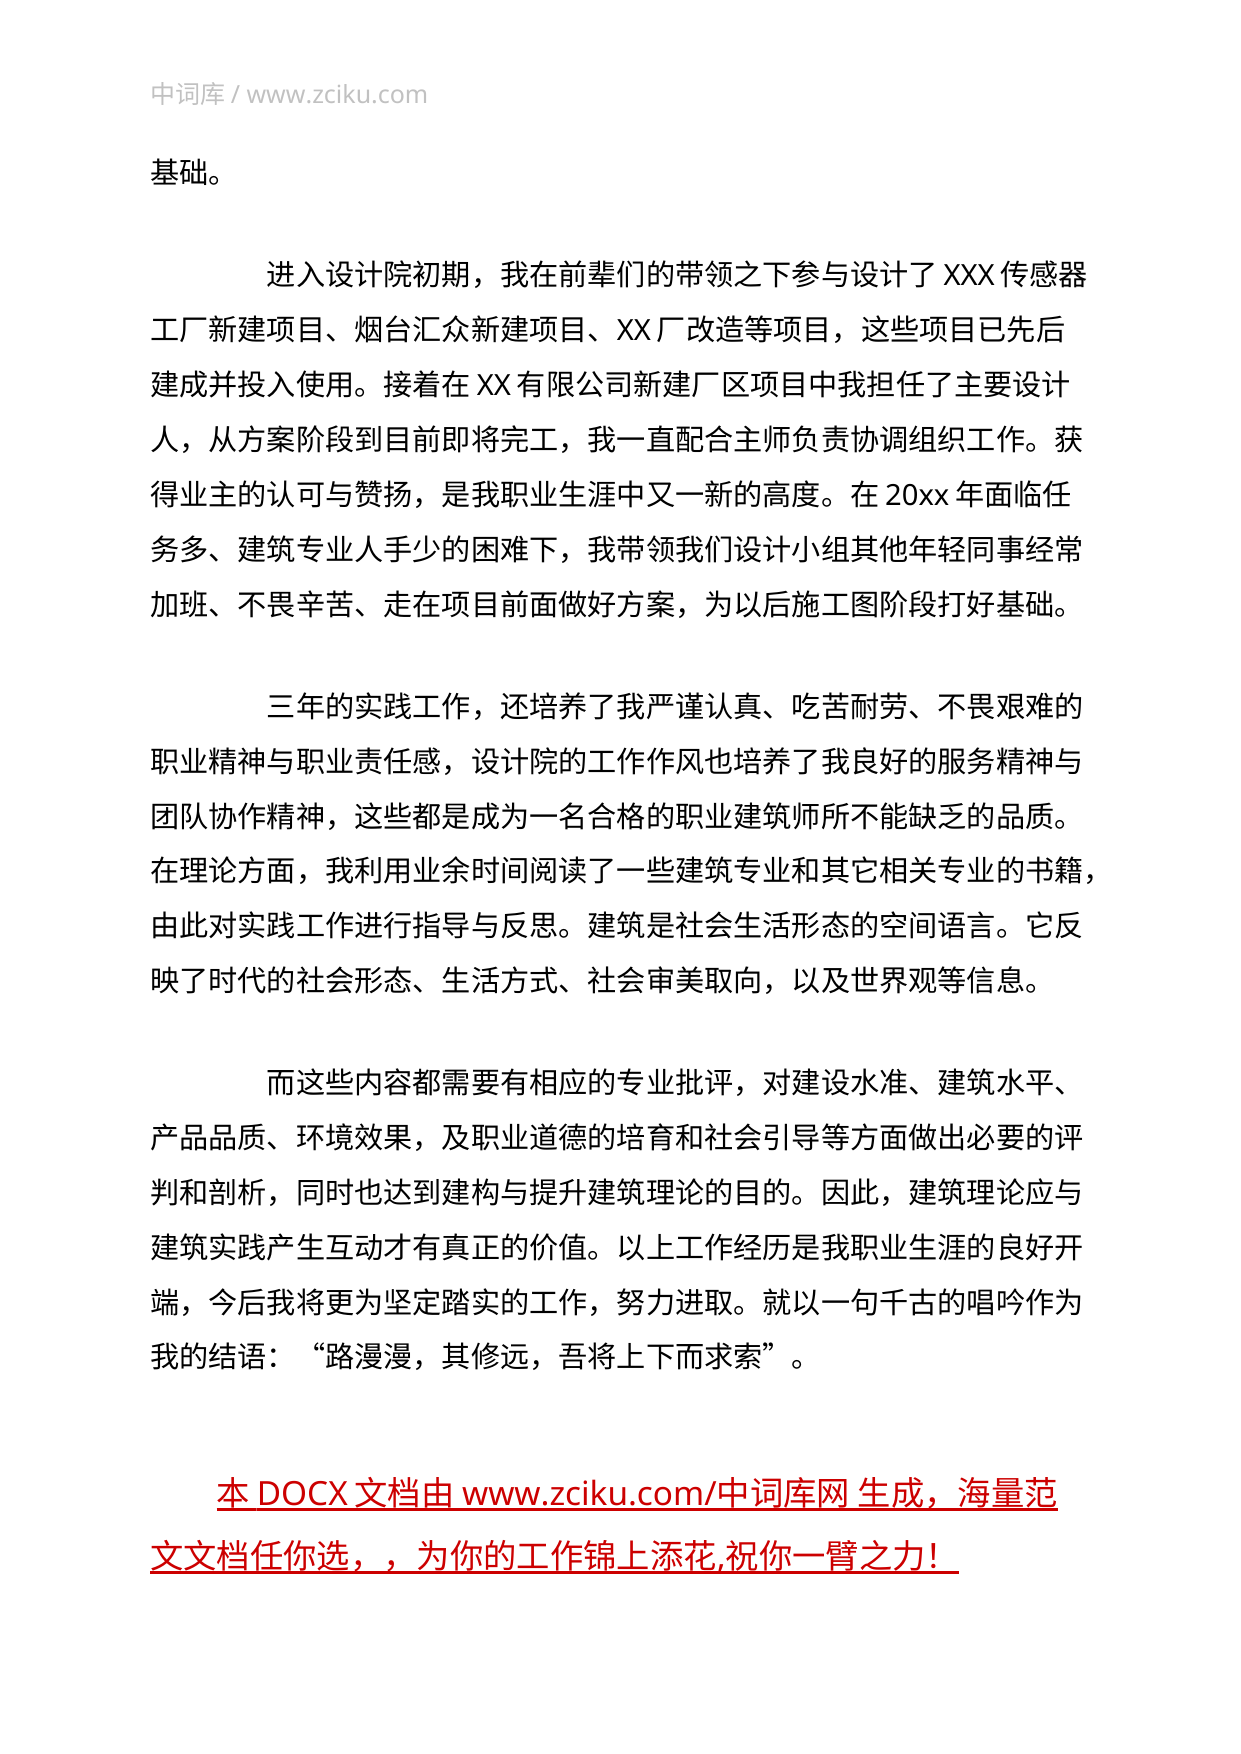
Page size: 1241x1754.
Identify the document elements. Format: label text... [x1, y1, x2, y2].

text 进入设计院初期，我在前辈们的带领之下参与设计了XXX传感器工厂新建项目、烟台汇众新建项目、XX厂改造等项目，这些项目已先后建成并投入使用。接着在XX有限公司新建厂区项目中我担任了主要设计人，从方案阶段到目前即将完工，我一直配合主师负责协调组织工作。获得业主的认可与赞扬，是我职业生涯中又一新的高度。在20xx年面临任务多、建筑专业人手少的困难下，我带领我们设计小组其他年轻同事经常加班、不畏辛苦、走在项目前面做好方案，为以后施工图阶段打好基础。 [150, 252, 1090, 624]
text 本DOCX文档由 www.zciku.com/中词库网 生成，海量范文文档任你选，，为你的工作锦上添花,祝你一臂之力！ [150, 1467, 1090, 1578]
text 三年的实践工作，还培养了我严谨认真、吃苦耐劳、不畏艰难的职业精神与职业责任感，设计院的工作作风也培养了我良好的服务精神与团队协作精神，这些都是成为一名合格的职业建筑师所不能缺乏的品质。在理论方面，我利用业余时间阅读了一些建筑专业和其它相关专业的书籍，由此对实践工作进行指导与反思。建筑是社会生活形态的空间语言。它反映了时代的社会形态、生活方式、社会审美取向，以及世界观等信息。 [150, 683, 1090, 1000]
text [150, 150, 1090, 192]
text 而这些内容都需要有相应的专业批评，对建设水准、建筑水平、产品品质、环境效果，及职业道德的培育和社会引导等方面做出必要的评判和剖析，同时也达到建构与提升建筑理论的目的。因此，建筑理论应与建筑实践产生互动才有真正的价值。以上工作经历是我职业生涯的良好开端，今后我将更为坚定踏实的工作，努力进取。就以一句千古的唱吟作为我的结语：“路漫漫，其修远，吾将上下而求索”。 [150, 1059, 1090, 1376]
